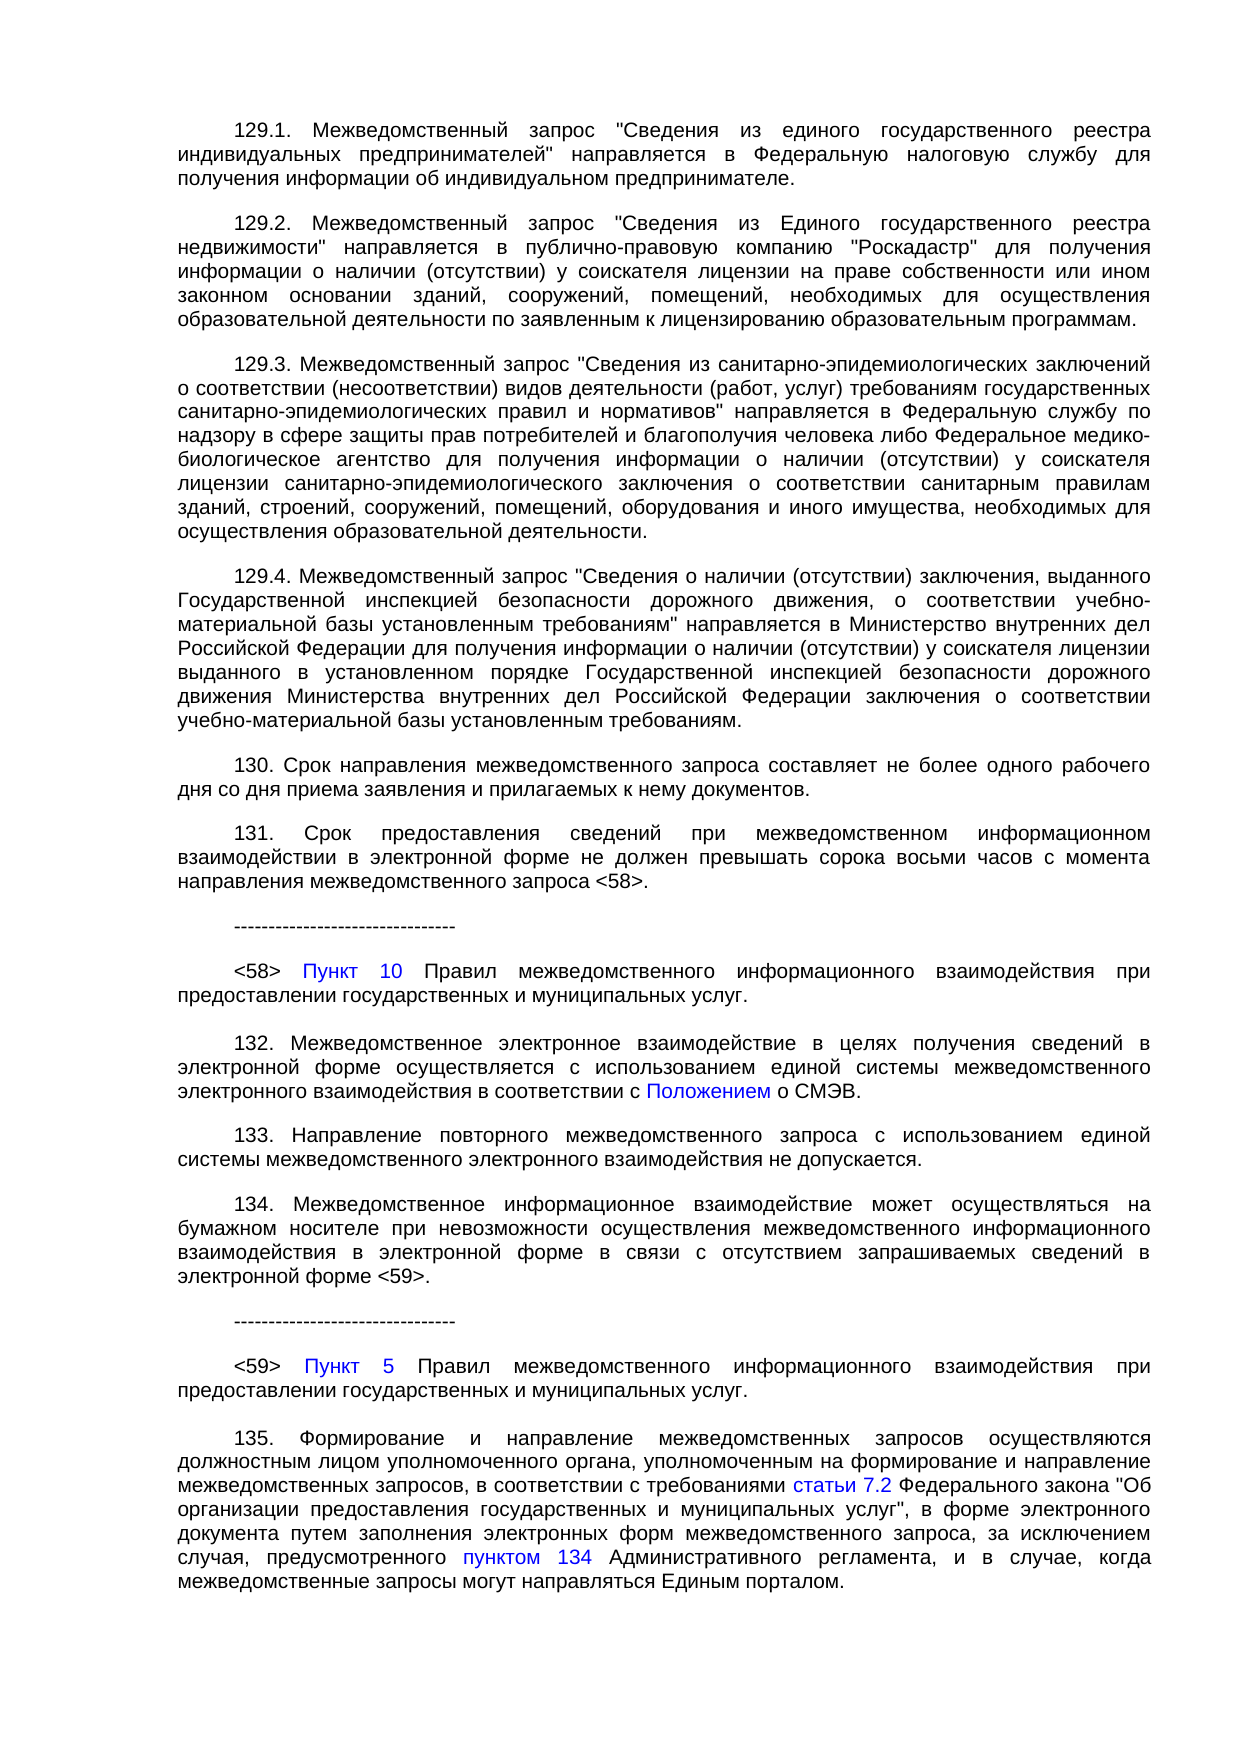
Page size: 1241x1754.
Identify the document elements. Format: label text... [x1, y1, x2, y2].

text 129.4. Межведомственный запрос "Сведения о наличии (отсутствии) заключения, выданного Государственной инспекцией безопасности дорожного движения, о соответствии учебно-материальной базы установленным требованиям" направляется в Министерство внутренних дел Российской Федерации для получения информации о наличии (отсутствии) у соискателя лицензии выданного в установленном порядке Государственной инспекцией безопасности дорожного движения Министерства внутренних дел Российской Федерации заключения о соответствии учебно-материальной базы установленным требованиям. [177, 564, 1152, 732]
text <58> Пункт 10 Правил межведомственного информационного взаимодействия при предоставлении государственных и муниципальных услуг. [177, 959, 1152, 1007]
text 129.2. Межведомственный запрос "Сведения из Единого государственного реестра недвижимости" направляется в публично-правовую компанию "Роскадастр" для получения информации о наличии (отсутствии) у соискателя лицензии на праве собственности или ином законном основании зданий, сооружений, помещений, необходимых для осуществления образовательной деятельности по заявленным к лицензированию образовательным программам. [177, 211, 1152, 331]
text 133. Направление повторного межведомственного запроса с использованием единой системы межведомственного электронного взаимодействия не допускается. [177, 1123, 1152, 1171]
text 134. Межведомственное информационное взаимодействие может осуществляться на бумажном носителе при невозможности осуществления межведомственного информационного взаимодействия в электронной форме в связи с отсутствием запрашиваемых сведений в электронной форме <59>. [177, 1192, 1152, 1288]
text -------------------------------- [177, 1309, 1152, 1333]
text 130. Срок направления межведомственного запроса составляет не более одного рабочего дня со дня приема заявления и прилагаемых к нему документов. [177, 752, 1152, 800]
text <59> Пункт 5 Правил межведомственного информационного взаимодействия при предоставлении государственных и муниципальных услуг. [177, 1353, 1152, 1401]
text 132. Межведомственное электронное взаимодействие в целях получения сведений в электронной форме осуществляется с использованием единой системы межведомственного электронного взаимодействия в соответствии с Положением о СМЭВ. [177, 1031, 1152, 1102]
text 129.3. Межведомственный запрос "Сведения из санитарно-эпидемиологических заключений о соответствии (несоответствии) видов деятельности (работ, услуг) требованиям государственных санитарно-эпидемиологических правил и нормативов" направляется в Федеральную службу по надзору в сфере защиты прав потребителей и благополучия человека либо Федеральное медико-биологическое агентство для получения информации о наличии (отсутствии) у соискателя лицензии санитарно-эпидемиологического заключения о соответствии санитарным правилам зданий, строений, сооружений, помещений, оборудования и иного имущества, необходимых для осуществления образовательной деятельности. [177, 351, 1152, 543]
text 135. Формирование и направление межведомственных запросов осуществляются должностным лицом уполномоченного органа, уполномоченным на формирование и направление межведомственных запросов, в соответствии с требованиями статьи 7.2 Федерального закона "Об организации предоставления государственных и муниципальных услуг", в форме электронного документа путем заполнения электронных форм межведомственного запроса, за исключением случая, предусмотренного пунктом 134 Административного регламента, и в случае, когда межведомственные запросы могут направляться Единым порталом. [177, 1425, 1152, 1593]
text 131. Срок предоставления сведений при межведомственном информационном взаимодействии в электронной форме не должен превышать сорока восьми часов с момента направления межведомственного запроса <58>. [177, 821, 1152, 893]
text 129.1. Межведомственный запрос "Сведения из единого государственного реестра индивидуальных предпринимателей" направляется в Федеральную налоговую службу для получения информации об индивидуальном предпринимателе. [177, 118, 1152, 190]
text -------------------------------- [177, 914, 1152, 938]
